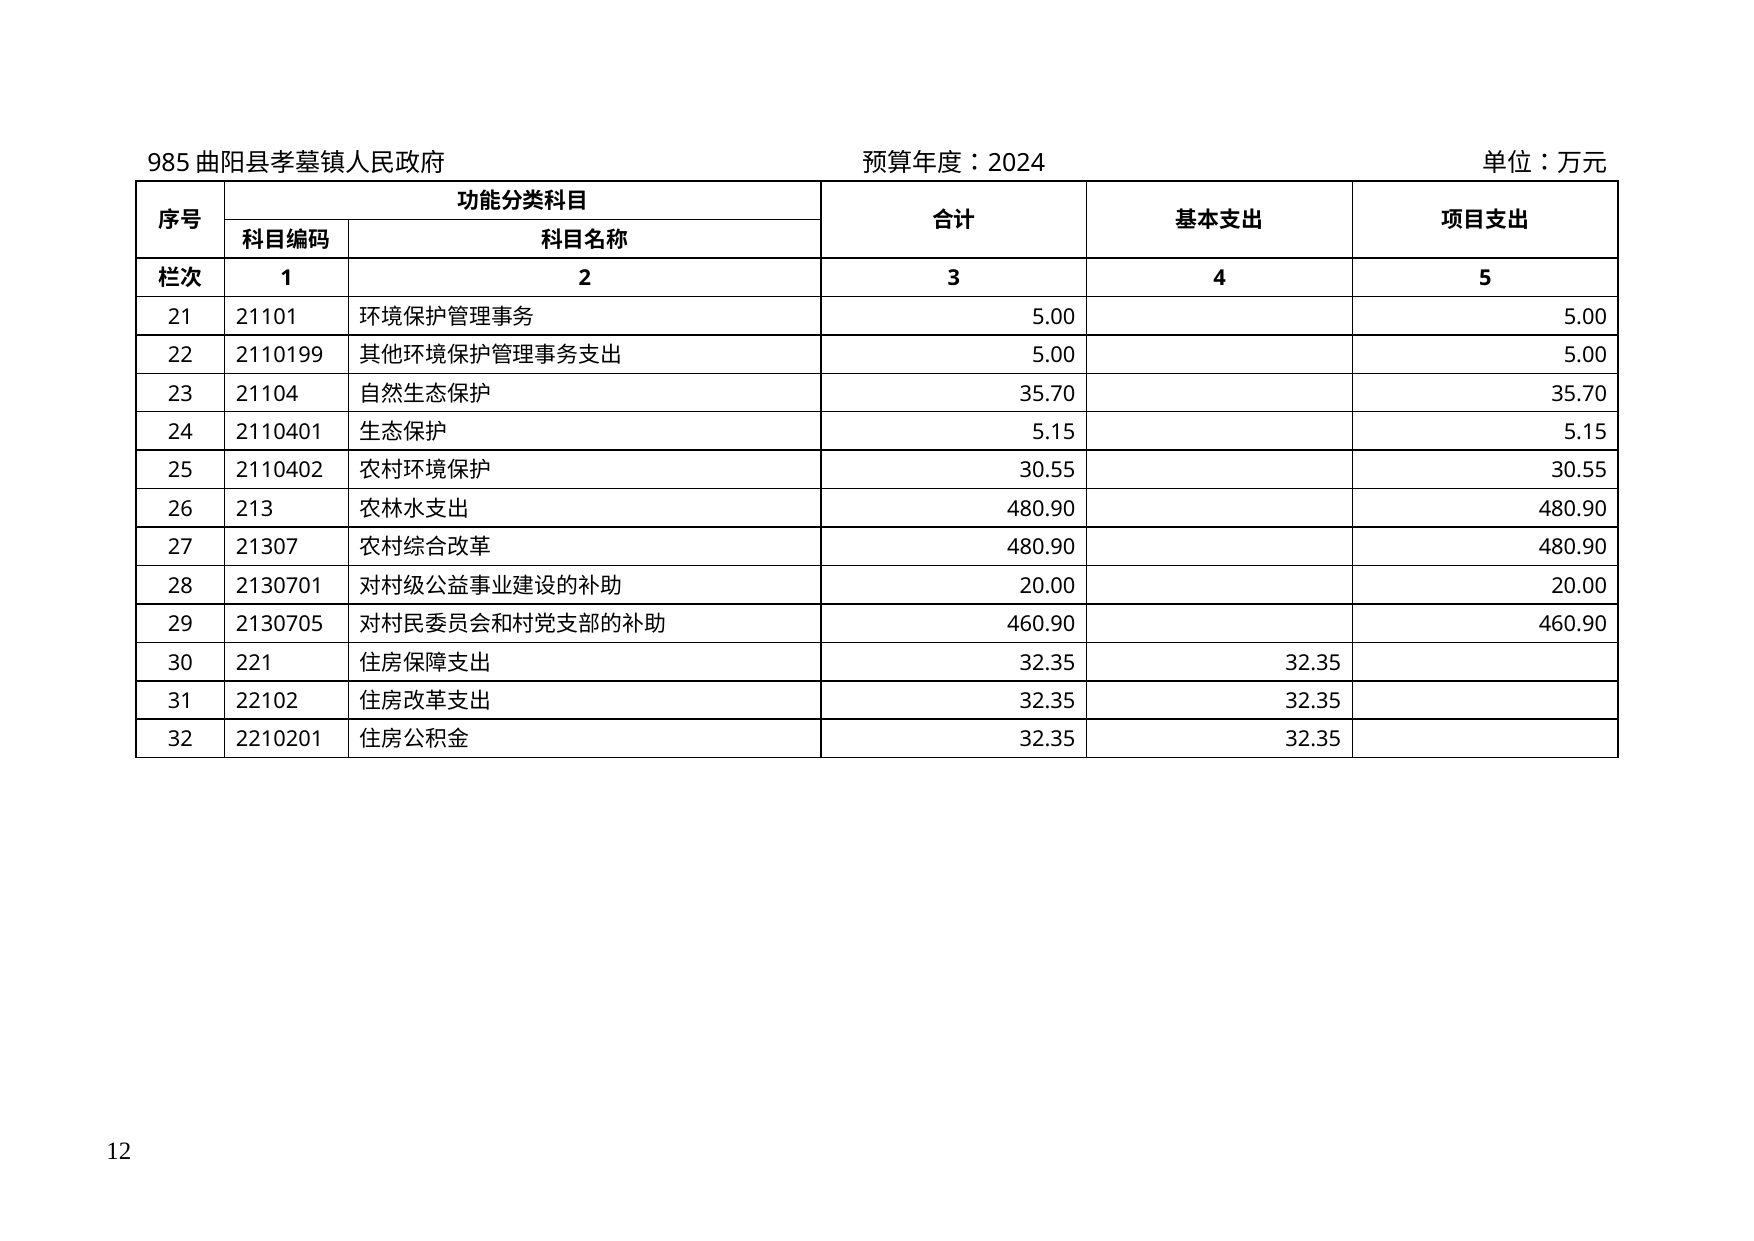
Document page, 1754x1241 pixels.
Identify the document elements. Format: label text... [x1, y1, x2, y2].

table_cell 32.35 [1087, 720, 1352, 757]
table_cell 21104 [225, 374, 348, 411]
table_cell 农村综合改革 [349, 528, 820, 564]
table_cell [1087, 297, 1352, 334]
table_cell 功能分类科目 [225, 182, 820, 219]
table_cell 自然生态保护 [349, 374, 820, 411]
table_cell 农林水支出 [349, 489, 820, 526]
table_cell 5.00 [1353, 297, 1617, 334]
table_cell 序号 [137, 182, 224, 257]
table_header 单位：万元 [1087, 143, 1617, 180]
table_cell 5.15 [1353, 412, 1617, 449]
table_cell 21307 [225, 528, 348, 564]
table_cell [1353, 720, 1617, 757]
table_cell 2 [349, 259, 820, 296]
table_cell [1353, 682, 1617, 718]
table_cell 对村级公益事业建设的补助 [349, 566, 820, 603]
table_header 985曲阳县孝墓镇人民政府 [137, 143, 820, 180]
table_cell 25 [137, 451, 224, 488]
table_cell 31 [137, 682, 224, 718]
table_cell 环境保护管理事务 [349, 297, 820, 334]
table_cell 其他环境保护管理事务支出 [349, 336, 820, 372]
table_cell 480.90 [1353, 528, 1617, 564]
table_cell 35.70 [822, 374, 1086, 411]
table_cell 35.70 [1353, 374, 1617, 411]
table_cell 30.55 [1353, 451, 1617, 488]
table_cell [1087, 605, 1352, 641]
table_cell 21 [137, 297, 224, 334]
table_cell 住房保障支出 [349, 643, 820, 680]
table_cell 1 [225, 259, 348, 296]
table_cell 5.00 [822, 297, 1086, 334]
table_cell 5 [1353, 259, 1617, 296]
table_cell 项目支出 [1353, 182, 1617, 257]
table_cell 2130701 [225, 566, 348, 603]
table_cell 住房公积金 [349, 720, 820, 757]
table_cell 20.00 [822, 566, 1086, 603]
table_cell [1087, 451, 1352, 488]
table_cell 32.35 [822, 682, 1086, 718]
table_cell 5.15 [822, 412, 1086, 449]
table_cell 21101 [225, 297, 348, 334]
table_cell 22102 [225, 682, 348, 718]
table_cell [1087, 489, 1352, 526]
table_cell 32.35 [1087, 682, 1352, 718]
table_cell 4 [1087, 259, 1352, 296]
table_cell 3 [822, 259, 1086, 296]
table_cell 30.55 [822, 451, 1086, 488]
table_cell 32 [137, 720, 224, 757]
table_cell 32.35 [822, 720, 1086, 757]
table_cell 460.90 [822, 605, 1086, 641]
table_cell 24 [137, 412, 224, 449]
table_cell 科目编码 [225, 220, 348, 257]
table_cell 栏次 [137, 259, 224, 296]
table_cell 22 [137, 336, 224, 372]
table_cell 26 [137, 489, 224, 526]
table_cell 221 [225, 643, 348, 680]
table_cell 生态保护 [349, 412, 820, 449]
table_cell 29 [137, 605, 224, 641]
table_cell 科目名称 [349, 220, 820, 257]
table_cell 213 [225, 489, 348, 526]
table_cell 32.35 [1087, 643, 1352, 680]
table_cell 对村民委员会和村党支部的补助 [349, 605, 820, 641]
table_cell 2210201 [225, 720, 348, 757]
table_cell 480.90 [1353, 489, 1617, 526]
table_cell 27 [137, 528, 224, 564]
table_cell 农村环境保护 [349, 451, 820, 488]
table_cell 2110402 [225, 451, 348, 488]
table_cell [1087, 528, 1352, 564]
table_cell 2110401 [225, 412, 348, 449]
table_cell [1087, 566, 1352, 603]
table_cell 住房改革支出 [349, 682, 820, 718]
table_cell 2110199 [225, 336, 348, 372]
table_cell 2130705 [225, 605, 348, 641]
table_cell 28 [137, 566, 224, 603]
table_cell 20.00 [1353, 566, 1617, 603]
table_cell [1353, 643, 1617, 680]
table_cell 460.90 [1353, 605, 1617, 641]
table_cell [1087, 374, 1352, 411]
table_cell 23 [137, 374, 224, 411]
table_cell 合计 [822, 182, 1086, 257]
table_cell [1087, 336, 1352, 372]
table_header 预算年度：2024 [822, 143, 1086, 180]
table_cell [1087, 412, 1352, 449]
table_cell 30 [137, 643, 224, 680]
table_cell 32.35 [822, 643, 1086, 680]
table_cell 5.00 [822, 336, 1086, 372]
table_cell 480.90 [822, 528, 1086, 564]
table_cell 5.00 [1353, 336, 1617, 372]
table_cell 480.90 [822, 489, 1086, 526]
table_cell 基本支出 [1087, 182, 1352, 257]
